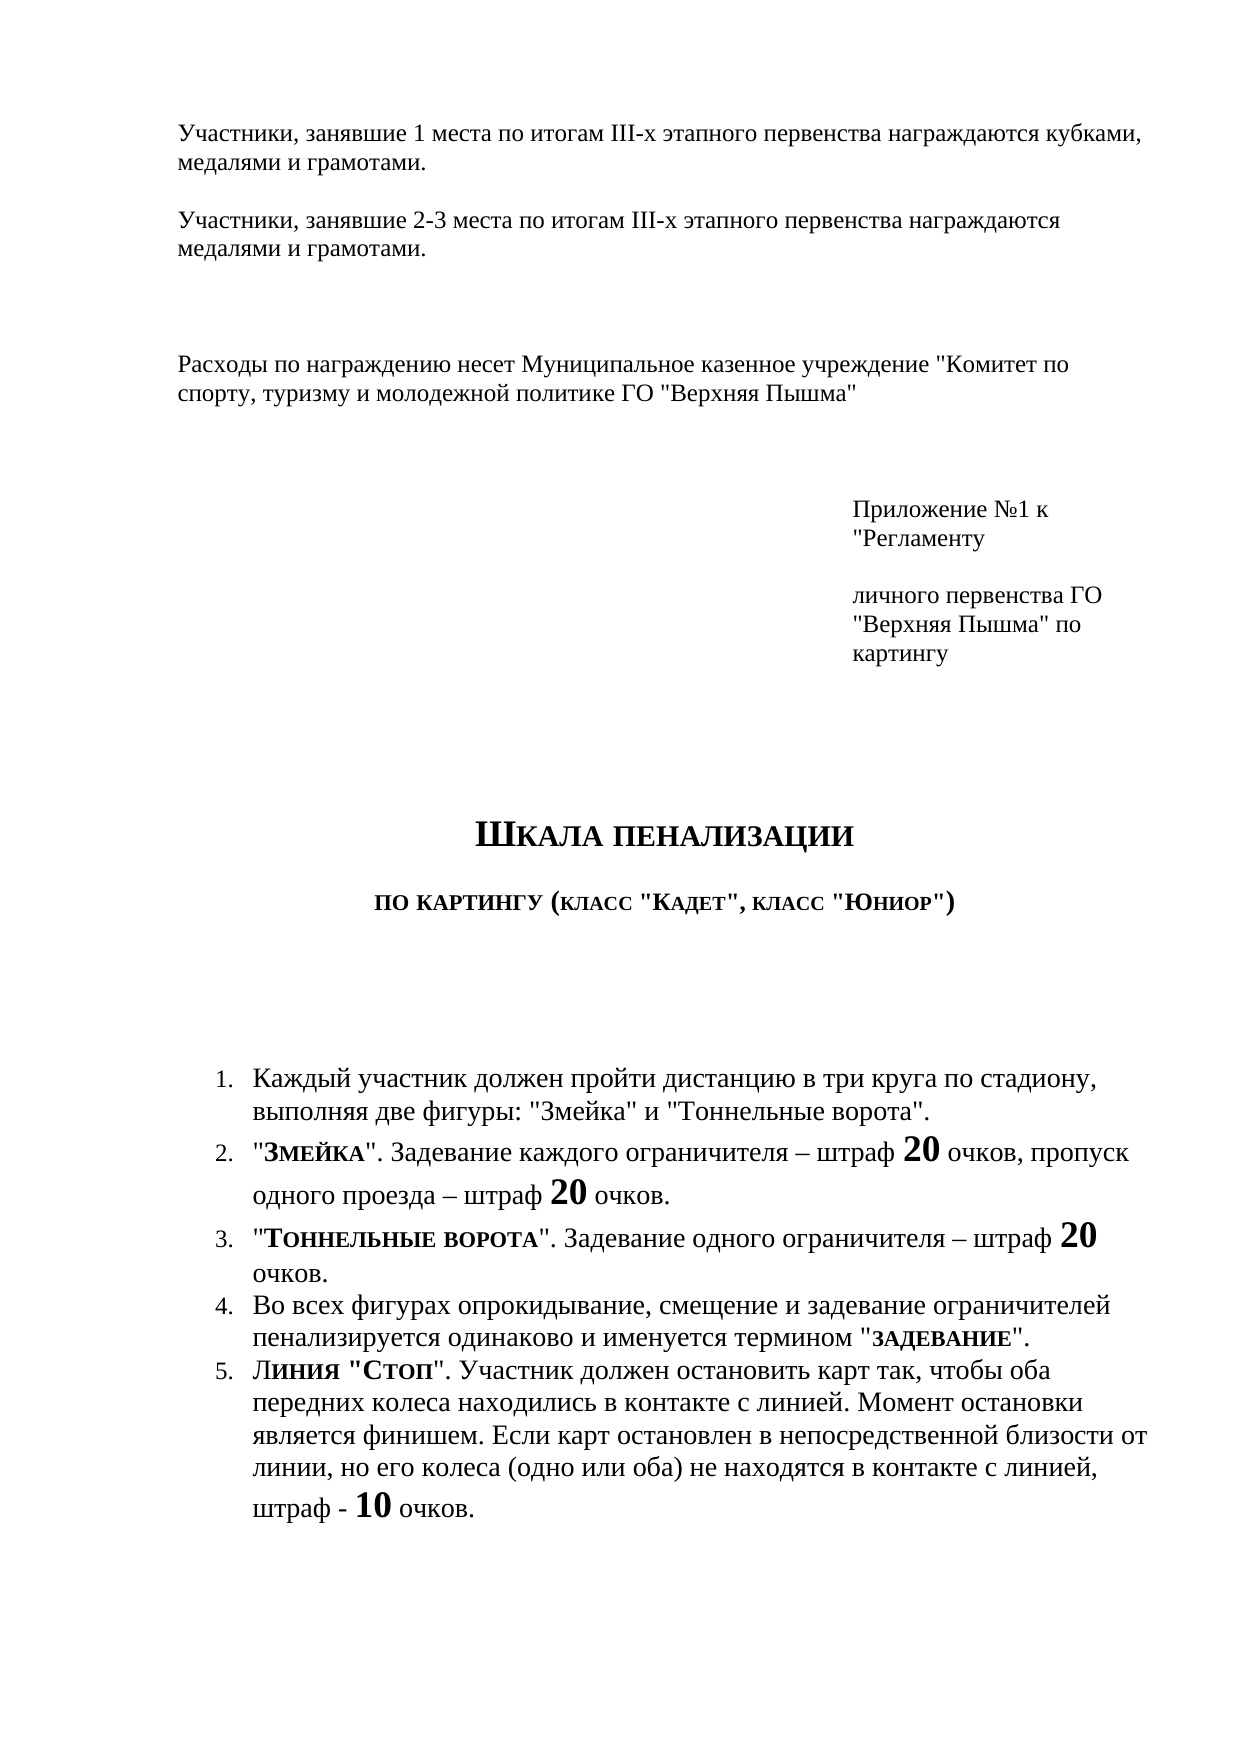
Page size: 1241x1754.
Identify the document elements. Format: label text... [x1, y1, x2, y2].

text Участники, занявшие 2-3 места по итогам III-х этапного первенства награждаются медалями и грамотами. [177, 205, 1152, 262]
text Участники, занявшие 1 места по итогам III-х этапного первенства награждаются кубками, медалями и грамотами. [177, 118, 1152, 176]
list Во всех фигурах опрокидывание, смещение и задевание ограничителей пенализируется одинаково и именуется термином "задевание". [215, 1288, 1152, 1353]
list "Тоннельные ворота". Задевание одного ограничителя – штраф 20 очков. [215, 1213, 1152, 1288]
text Приложение №1 к "Регламенту [852, 494, 1152, 551]
text по картингу (класс "Кадет", класс "Юниор") [177, 884, 1152, 917]
text личного первенства ГО "Верхняя Пышма" по картингу [852, 581, 1152, 667]
list Линия "Стоп". Участник должен остановить карт так, чтобы оба передних колеса находились в контакте с линией. Момент остановки является финишем. Если карт остановлен в непосредственной близости от линии, но его колеса (одно или оба) не находятся в контакте с линией, штраф - 10 очков. [215, 1353, 1152, 1526]
list "Змейка". Задевание каждого ограничителя – штраф 20 очков, пропуск одного проезда – штраф 20 очков. [215, 1126, 1152, 1213]
list Каждый участник должен пройти дистанцию в три круга по стадиону, выполняя две фигуры: "Змейка" и "Тоннельные ворота". [215, 1062, 1152, 1126]
text Шкала пенализации [177, 812, 1152, 855]
text Расходы по награждению несет Муниципальное казенное учреждение "Комитет по спорту, туризму и молодежной политике ГО "Верхняя Пышма" [177, 349, 1152, 407]
